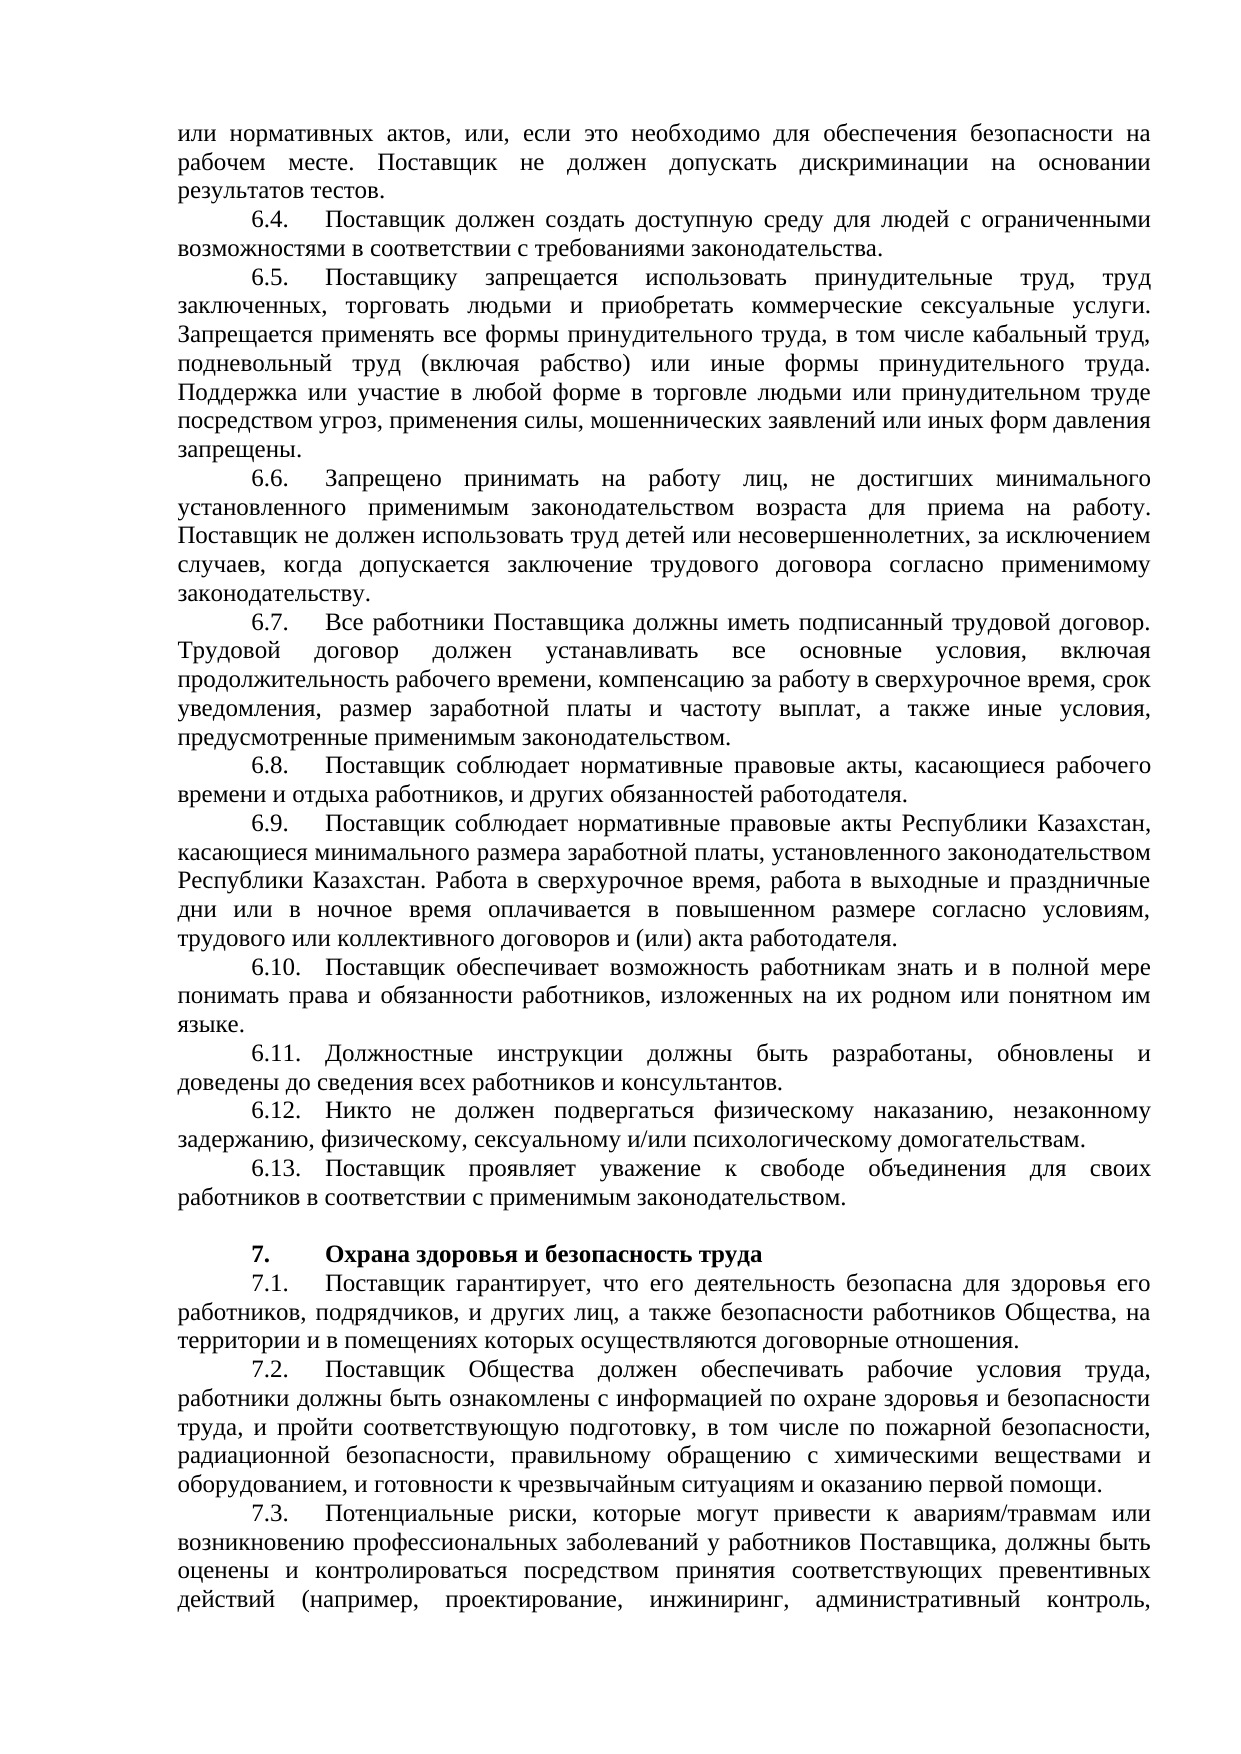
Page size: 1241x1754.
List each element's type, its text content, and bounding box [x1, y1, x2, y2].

list Поставщик соблюдает нормативные правовые акты Республики Казахстан, касающиеся минимального размера заработной платы, установленного законодательством Республики Казахстан. Работа в сверхурочное время, работа в выходные и праздничные дни или в ночное время оплачивается в повышенном размере согласно условиям, трудового или коллективного договоров и (или) акта работодателя. [177, 808, 1152, 952]
list Охрана здоровья и безопасность труда [177, 1239, 1152, 1268]
list Поставщик должен создать доступную среду для людей с ограниченными возможностями в соответствии с требованиями законодательства. [177, 204, 1152, 262]
list Поставщик проявляет уважение к свободе объединения для своих работников в соответствии с применимым законодательством. [177, 1153, 1152, 1211]
list Поставщик обеспечивает возможность работникам знать и в полной мере понимать права и обязанности работников, изложенных на их родном или понятном им языке. [177, 952, 1152, 1038]
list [177, 118, 1152, 204]
list Запрещено принимать на работу лиц, не достигших минимального установленного применимым законодательством возраста для приема на работу. Поставщик не должен использовать труд детей или несовершеннолетних, за исключением случаев, когда допускается заключение трудового договора согласно применимому законодательству. [177, 463, 1152, 607]
list Поставщик Общества должен обеспечивать рабочие условия труда, работники должны быть ознакомлены с информацией по охране здоровья и безопасности труда, и пройти соответствующую подготовку, в том числе по пожарной безопасности, радиационной безопасности, правильному обращению с химическими веществами и оборудованием, и готовности к чрезвычайным ситуациям и оказанию первой помощи. [177, 1354, 1152, 1498]
list Поставщик гарантирует, что его деятельность безопасна для здоровья его работников, подрядчиков, и других лиц, а также безопасности работников Общества, на территории и в помещениях которых осуществляются договорные отношения. [177, 1268, 1152, 1354]
list Поставщику запрещается использовать принудительные труд, труд заключенных, торговать людьми и приобретать коммерческие сексуальные услуги. Запрещается применять все формы принудительного труда, в том числе кабальный труд, подневольный труд (включая рабство) или иные формы принудительного труда. Поддержка или участие в любой форме в торговле людьми или принудительном труде посредством угроз, применения силы, мошеннических заявлений или иных форм давления запрещены. [177, 262, 1152, 463]
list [177, 1498, 1152, 1613]
list Должностные инструкции должны быть разработаны, обновлены и доведены до сведения всех работников и консультантов. [177, 1038, 1152, 1096]
list Никто не должен подвергаться физическому наказанию, незаконному задержанию, физическому, сексуальному и/или психологическому домогательствам. [177, 1096, 1152, 1153]
list Все работники Поставщика должны иметь подписанный трудовой договор. Трудовой договор должен устанавливать все основные условия, включая продолжительность рабочего времени, компенсацию за работу в сверхурочное время, срок уведомления, размер заработной платы и частоту выплат, а также иные условия, предусмотренные применимым законодательством. [177, 607, 1152, 751]
list Поставщик соблюдает нормативные правовые акты, касающиеся рабочего времени и отдыха работников, и других обязанностей работодателя. [177, 751, 1152, 808]
